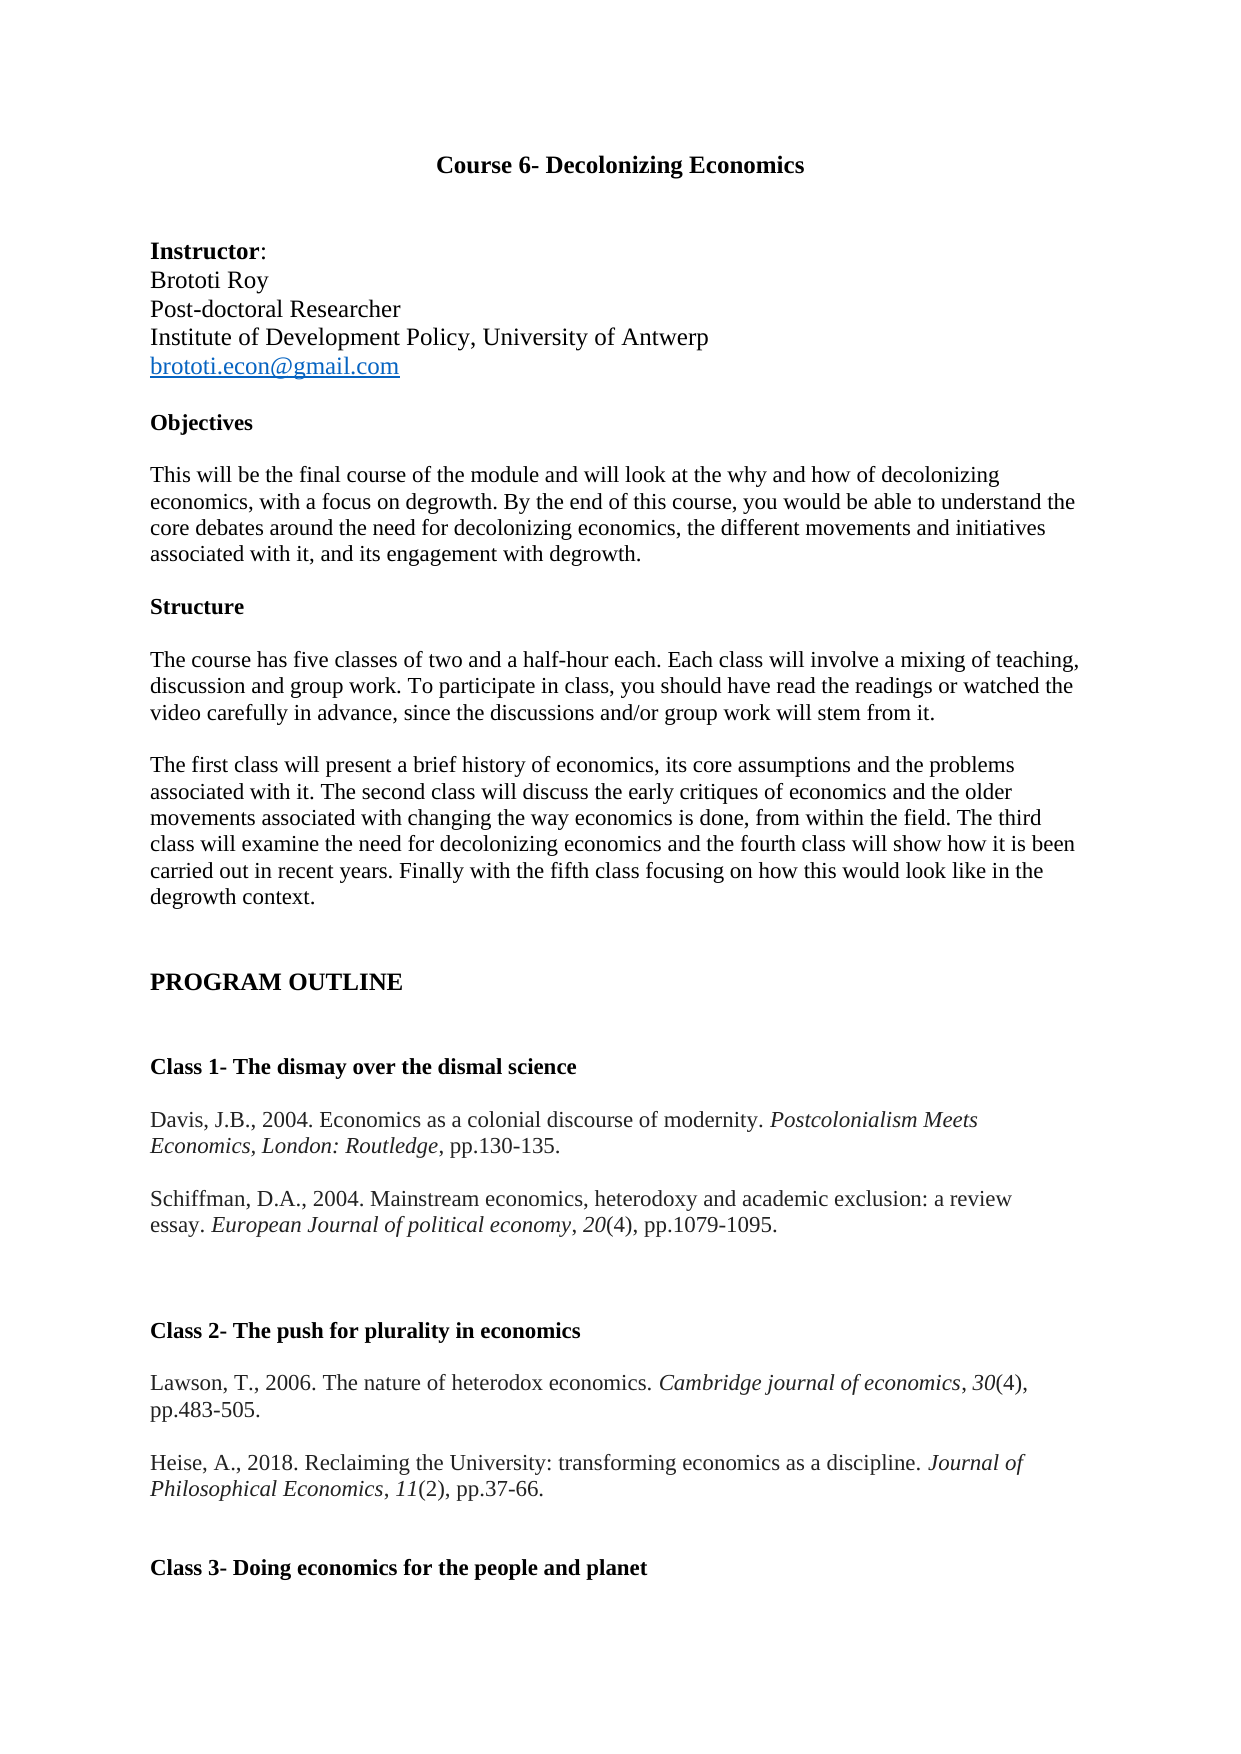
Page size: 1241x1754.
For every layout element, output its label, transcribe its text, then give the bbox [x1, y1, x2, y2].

text Brototi Roy [150, 265, 1090, 294]
text This will be the final course of the module and will look at the why and how of decolonizing economics, with a focus on degrowth. By the end of this course, you would be able to understand the core debates around the need for decolonizing economics, the different movements and initiatives associated with it, and its engagement with degrowth. [150, 461, 1090, 567]
text Heise, A., 2018. Reclaiming the University: transforming economics as a discipline. Journal of Philosophical Economics, 11(2), pp.37-66. [150, 1448, 1090, 1501]
text The course has five classes of two and a half-hour each. Each class will involve a mixing of teaching, discussion and group work. To participate in class, you should have read the readings or watched the video carefully in advance, since the discussions and/or group work will stem from it. [150, 646, 1090, 725]
text Objectives [150, 409, 1090, 435]
text Course 6- Decolonizing Economics [150, 150, 1090, 179]
text PROGRAM OUTLINE [150, 967, 1090, 996]
text Lawson, T., 2006. The nature of heterodox economics. Cambridge journal of economics, 30(4), pp.483-505. [150, 1369, 1090, 1422]
text Davis, J.B., 2004. Economics as a colonial discourse of modernity. Postcolonialism Meets Economics, London: Routledge, pp.130-135. [561, 1106, 1090, 1159]
text Instructor: [150, 236, 1090, 265]
text Institute of Development Policy, University of Antwerp [150, 322, 1090, 351]
text The first class will present a brief history of economics, its core assumptions and the problems associated with it. The second class will discuss the early critiques of economics and the older movements associated with changing the way economics is done, from within the field. The third class will examine the need for decolonizing economics and the fourth class will show how it is been carried out in recent years. Finally with the fifth class focusing on how this would look like in the degrowth context. [150, 751, 1090, 909]
text Structure [150, 593, 1090, 619]
text Class 1- The dismay over the dismal science [150, 1053, 1090, 1079]
text Schiffman, D.A., 2004. Mainstream economics, heterodoxy and academic exclusion: a review essay. European Journal of political economy, 20(4), pp.1079-1095. [778, 1185, 1090, 1238]
text Class 2- The push for plurality in economics [150, 1317, 1090, 1343]
text Class 3- Doing economics for the people and planet [150, 1554, 1090, 1580]
text Post-doctoral Researcher [150, 294, 1090, 322]
text brototi.econ@gmail.com [150, 351, 1090, 380]
